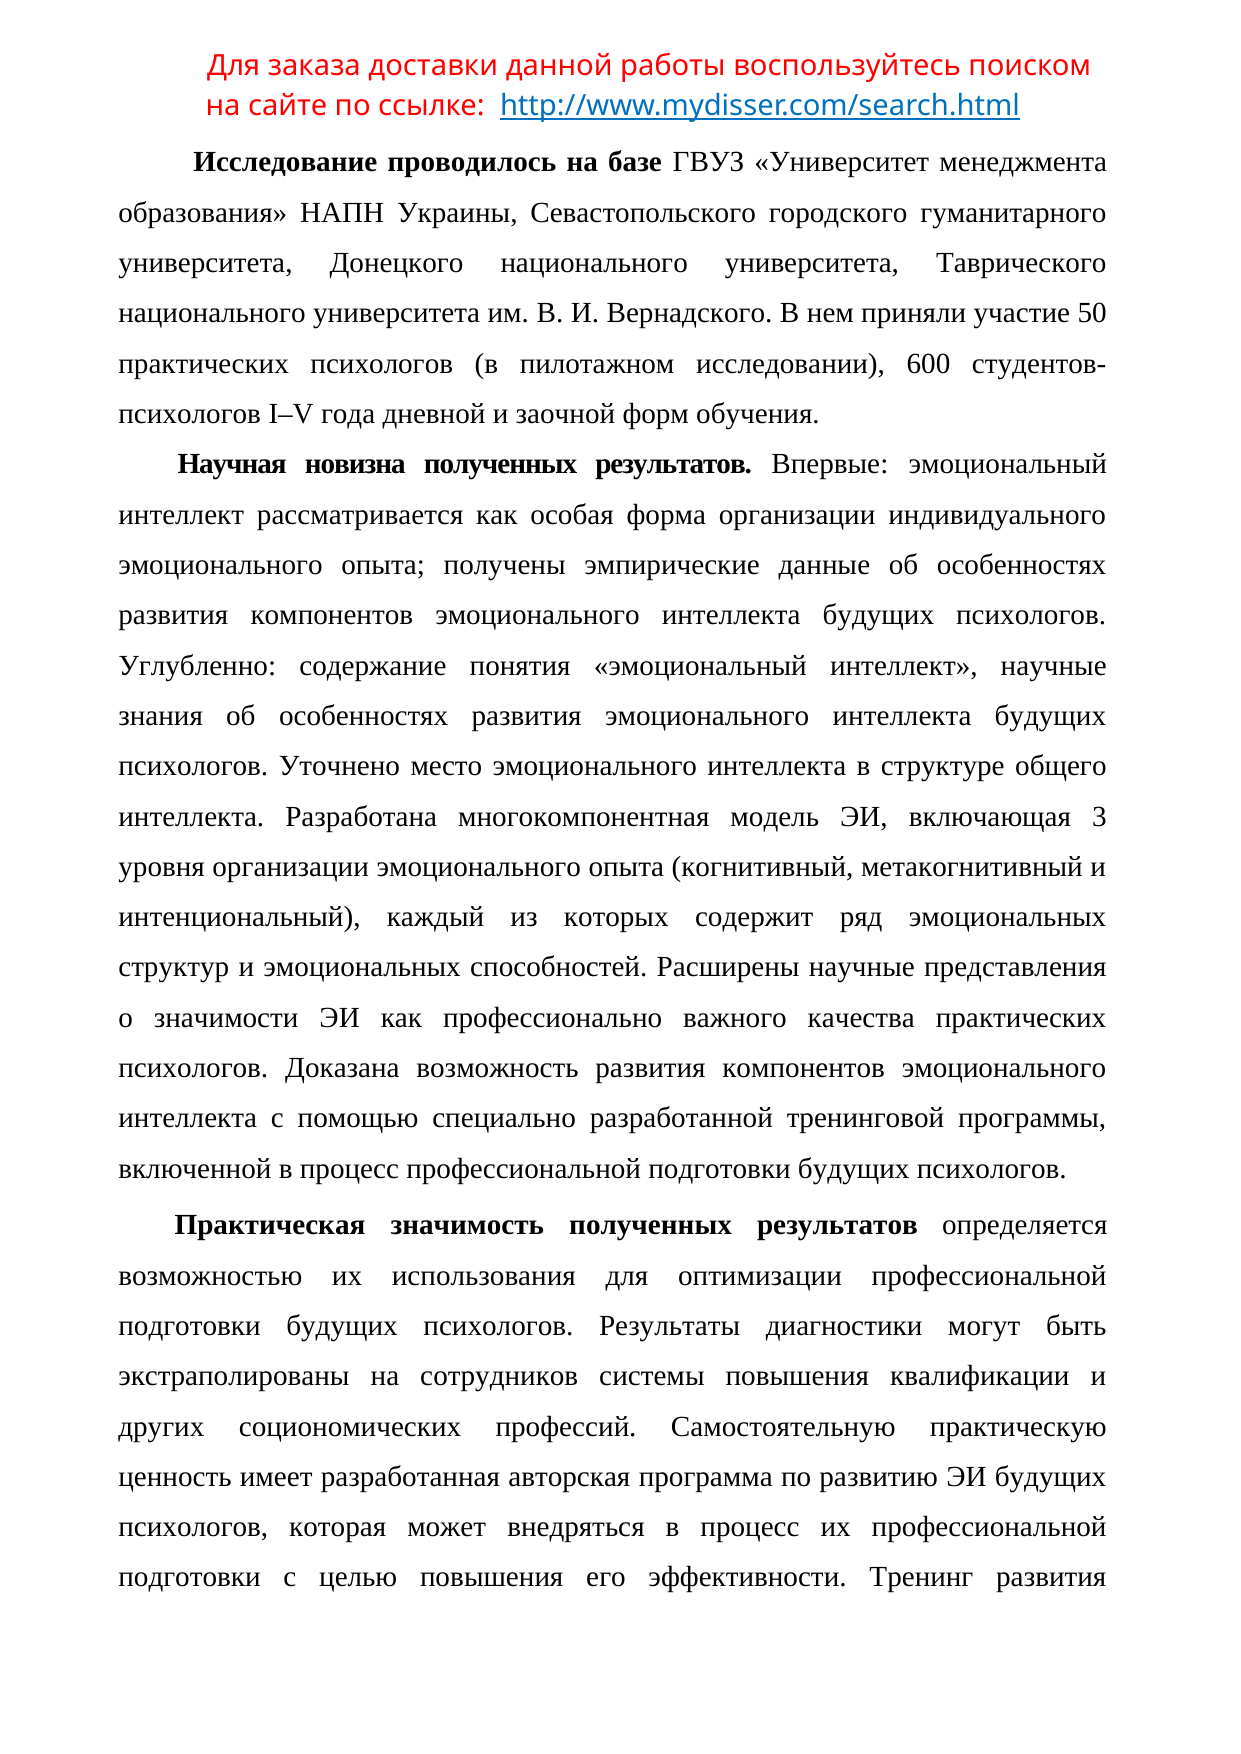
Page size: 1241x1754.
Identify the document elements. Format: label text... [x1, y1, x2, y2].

text Научная новизна полученных результатов. Впервые: эмоциональный интеллект рассматривается как особая форма организации индивидуального эмоционального опыта; получены эмпирические данные об особенностях развития компонентов эмоционального интеллекта будущих психологов. Углубленно: содержание понятия «эмоциональный интеллект», научные знания об особенностях развития эмоционального интеллекта будущих психологов. Уточнено место эмоционального интеллекта в структуре общего интеллекта. Разработана многокомпонентная модель ЭИ, включающая 3 уровня организации эмоционального опыта (когнитивный, метакогнитивный и интенциональный), каждый из которых содержит ряд эмоциональных структур и эмоциональных способностей. Расширены научные представления о значимости ЭИ как профессионально важного качества практических психологов. Доказана возможность развития компонентов эмоционального интеллекта с помощью специально разработанной тренинговой программы, включенной в процесс профессиональной подготовки будущих психологов. [118, 446, 1107, 1184]
text Исследование проводилось на базе ГВУЗ «Университет менеджмента образования» НАПН Украины, Севастопольского городского гуманитарного университета, Донецкого национального университета, Таврического национального университета им. В. И. Вернадского. В нем приняли участие 50 практических психологов (в пилотажном исследовании), 600 студентов-психологов I–V года дневной и заочной форм обучения. [118, 144, 1107, 430]
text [118, 1207, 1107, 1593]
